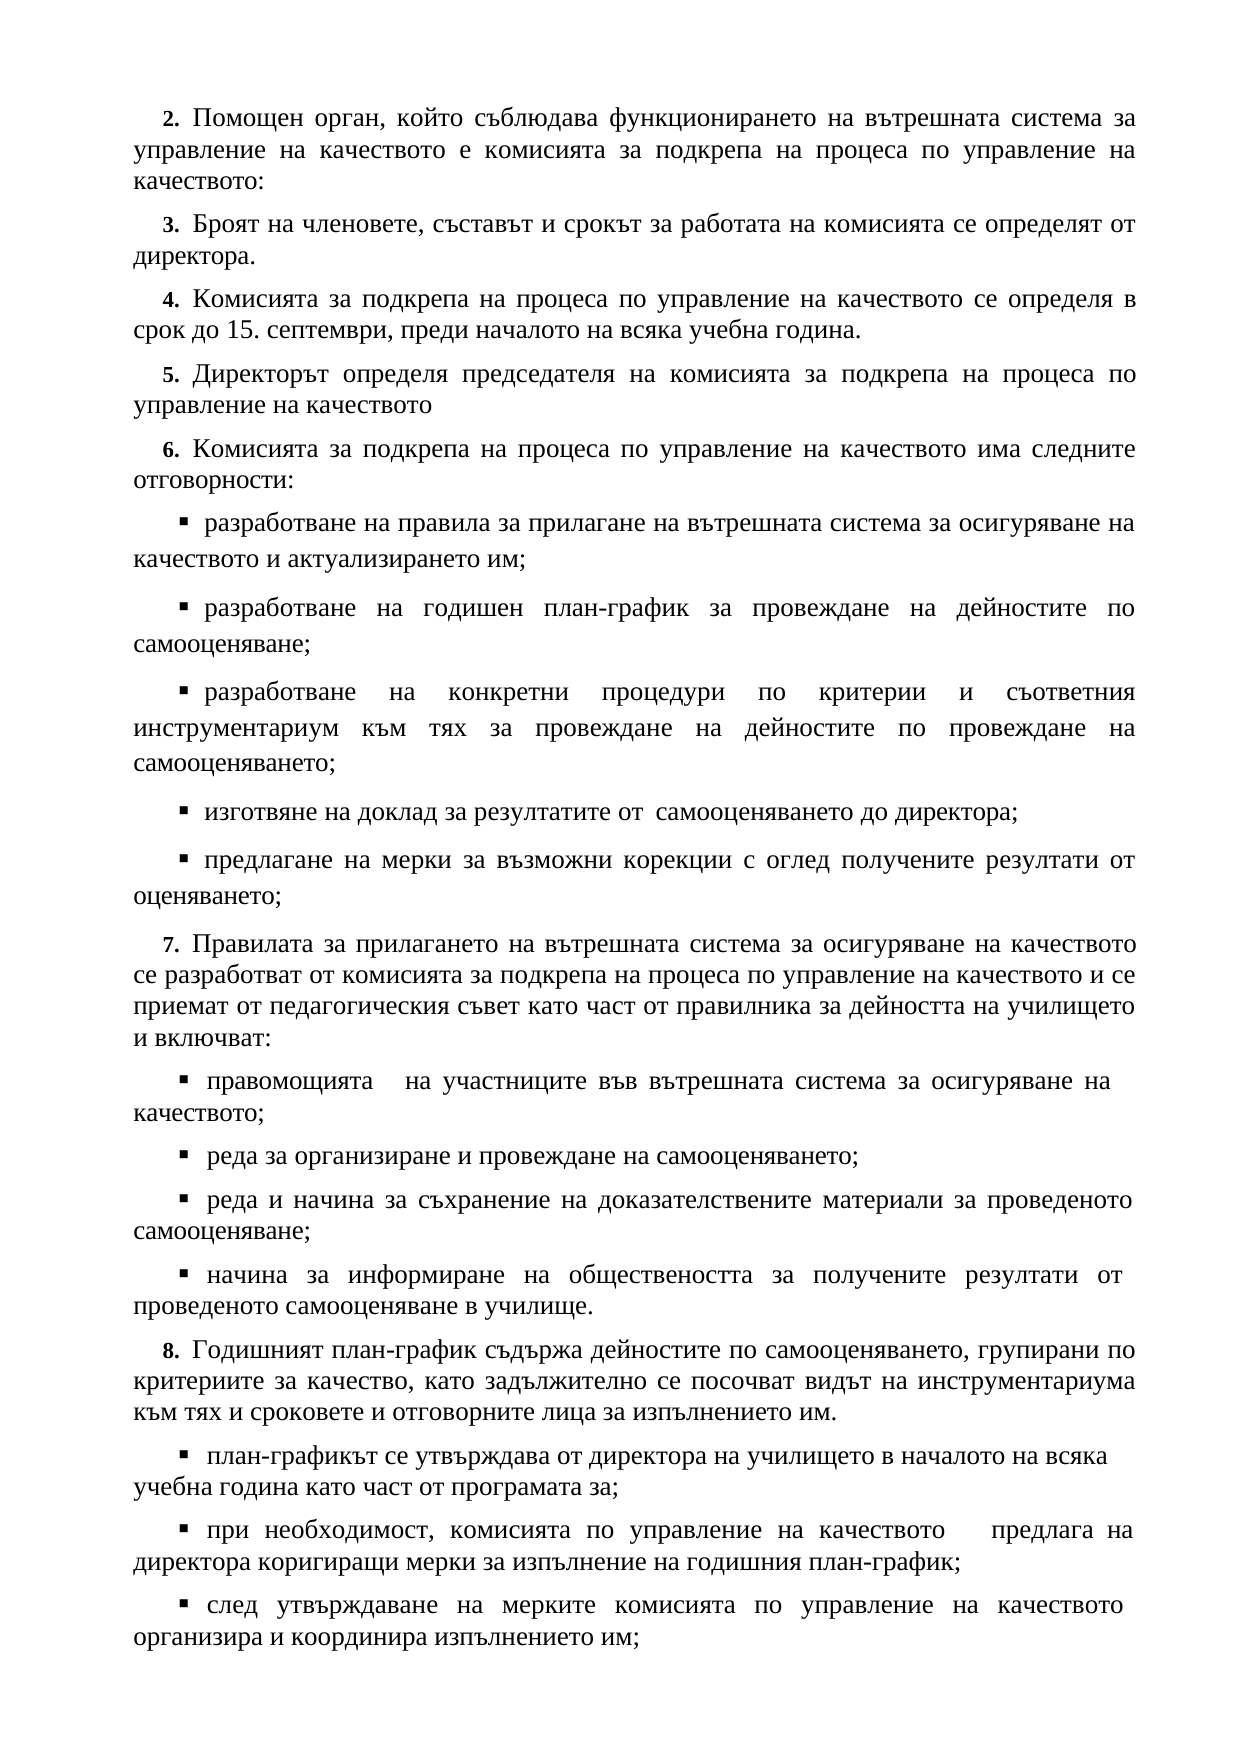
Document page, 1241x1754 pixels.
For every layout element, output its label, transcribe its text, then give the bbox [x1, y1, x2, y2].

list реда за организиране и провеждане на самооценяването; [177, 1139, 1148, 1171]
list начина за информиране на обществеността за получените резултати от проведеното самооценяване в училище. [133, 1258, 1137, 1320]
list Правилата за прилагането на вътрешната система за осигуряване на качеството се разработват от комисията за подкрепа на процеса по управление на качеството и се приемат от педагогическия съвет като част от правилника за дейността на училището и включват: [133, 927, 1137, 1052]
list Комисията за подкрепа на процеса по управление на качеството има следните отговорности: [133, 432, 1137, 494]
list правомощията на участниците във вътрешната система за осигуряване на качеството; [133, 1064, 1137, 1127]
list Помощен орган, който съблюдава функционирането на вътрешната система за управление на качеството е комисията за подкрепа на процеса по управление на качеството: [133, 102, 1137, 195]
list предлагане на мерки за възможни корекции с оглед получените резултати от оценяването; [133, 843, 1137, 910]
list Директорът определя председателя на комисията за подкрепа на процеса по управление на качеството [133, 357, 1137, 419]
list Комисията за подкрепа на процеса по управление на качеството се определя в срок до 15. септември, преди началото на всяка учебна година. [133, 282, 1137, 344]
list Броят на членовете, съставът и срокът за работата на комисията се определят от директора. [133, 208, 1137, 270]
list разработване на правила за прилагане на вътрешната система за осигуряване на качеството и актуализирането им; [133, 507, 1137, 573]
list при необходимост, комисията по управление на качеството предлага на директора коригиращи мерки за изпълнение на годишния план-график; [133, 1513, 1137, 1576]
list разработване на конкретни процедури по критерии и съответния инструментариум към тях за провеждане на дейностите по провеждане на самооценяването; [133, 675, 1137, 777]
list реда и начина за съхранение на доказателствените материали за проведеното самооценяване; [133, 1183, 1136, 1245]
list план-графикът се утвърждава от директора на училището в началото на всяка учебна година като част от програмата за; [133, 1439, 1137, 1501]
list Годишният план-график съдържа дейностите по самооценяването, групирани по критериите за качество, като задължително се посочват видът на инструментариума към тях и сроковете и отговорните лица за изпълнението им. [133, 1333, 1137, 1426]
list разработване на годишен план-график за провеждане на дейностите по самооценяване; [133, 591, 1137, 658]
list след утвърждаване на мерките комисията по управление на качеството организира и координира изпълнението им; [133, 1589, 1137, 1651]
list изготвяне на доклад за резултатите от самооценяването до директора; [177, 794, 1148, 826]
